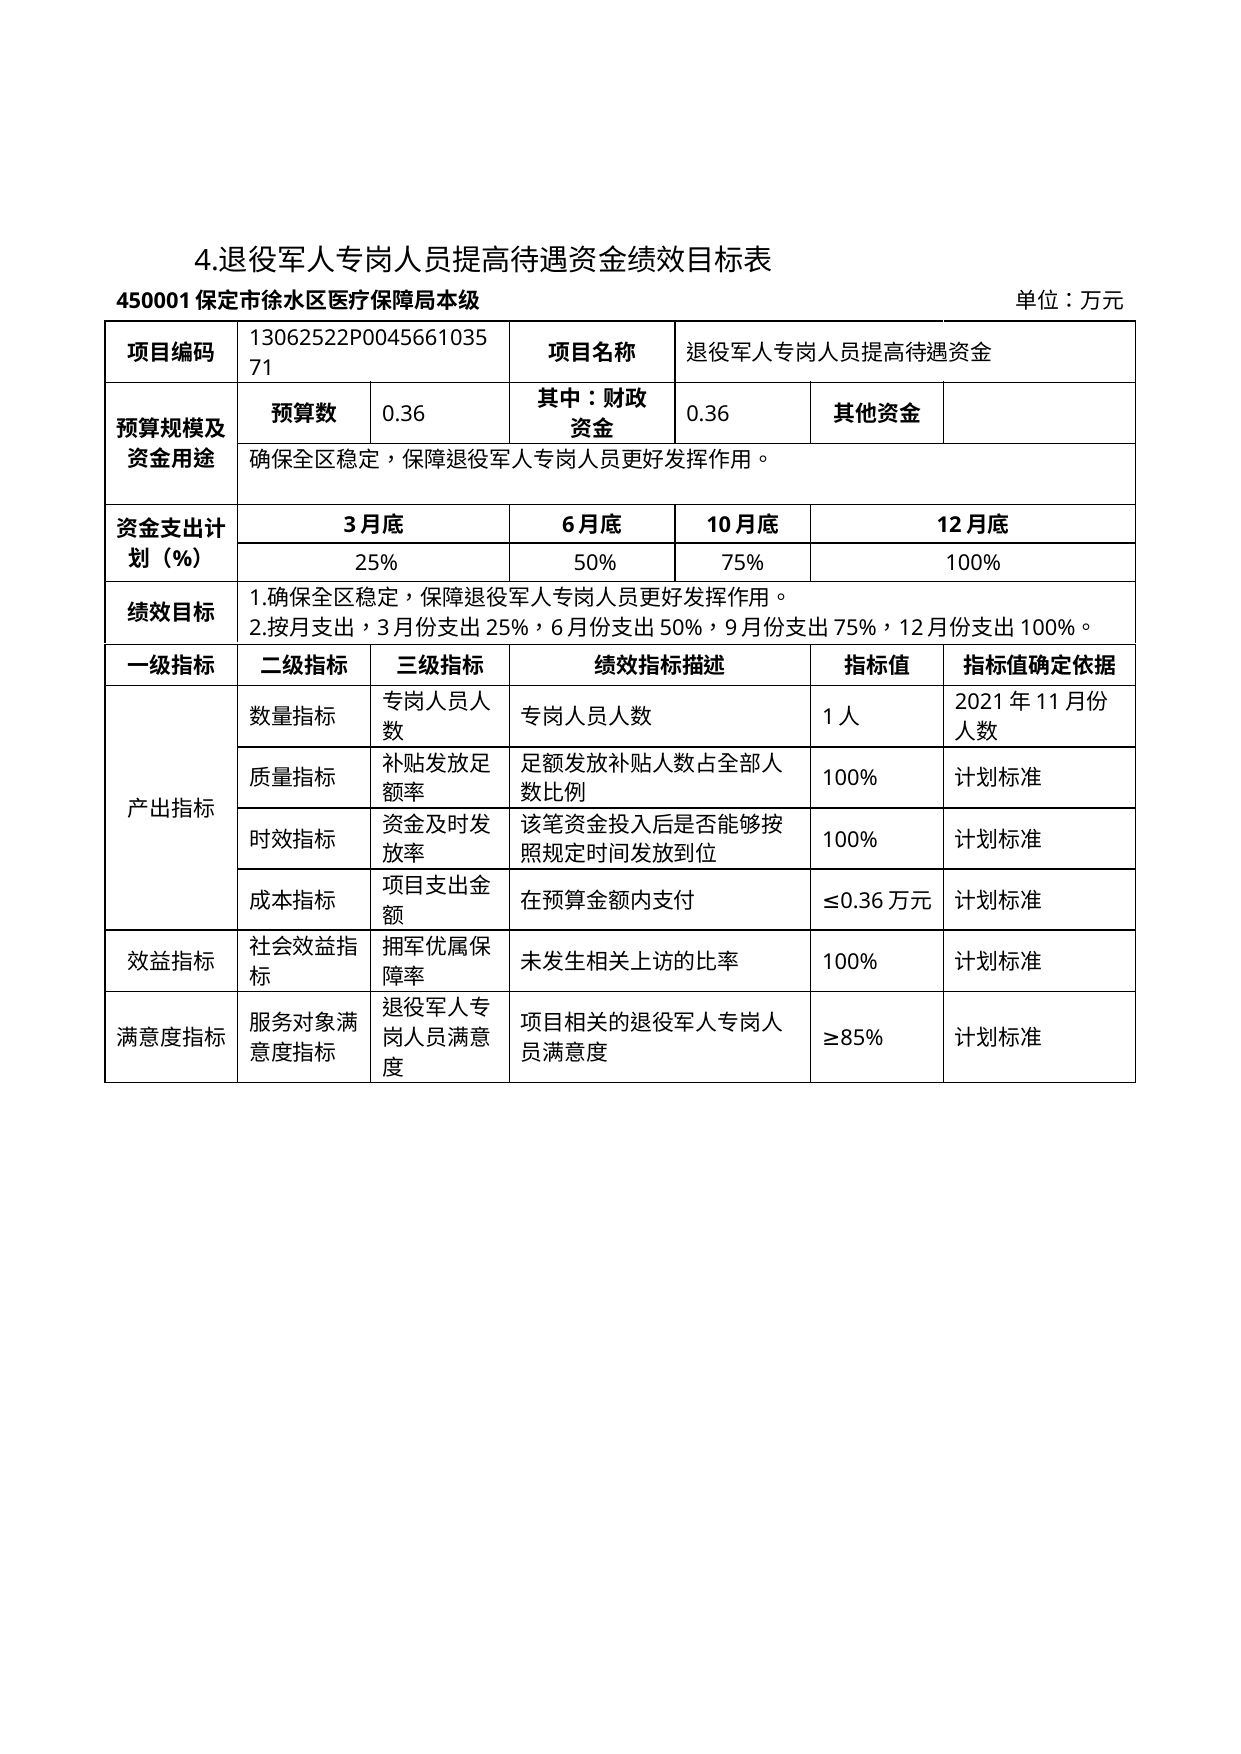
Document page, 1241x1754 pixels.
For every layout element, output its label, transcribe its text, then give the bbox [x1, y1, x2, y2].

table_cell 资金支出计划（%） [106, 505, 237, 581]
table_cell 12月底 [811, 505, 1135, 542]
table_cell 社会效益指标 [238, 931, 370, 991]
table_cell 100% [811, 809, 943, 868]
table_cell 退役军人专岗人员提高待遇资金 [676, 322, 1135, 381]
table_header 单位：万元 [944, 281, 1135, 320]
table_cell 拥军优属保障率 [371, 931, 509, 991]
table_cell 3月底 [238, 505, 509, 542]
table_cell 10月底 [676, 505, 810, 542]
table_cell 未发生相关上访的比率 [510, 931, 810, 991]
table_cell 在预算金额内支付 [510, 870, 810, 929]
table_header 二级指标 [238, 645, 370, 685]
table_cell 25% [238, 544, 509, 581]
table_cell 满意度指标 [106, 992, 237, 1081]
table_cell 项目支出金额 [371, 870, 509, 929]
table_cell 足额发放补贴人数占全部人数比例 [510, 748, 810, 807]
table_cell 50% [510, 544, 674, 581]
table_cell 该笔资金投入后是否能够按照规定时间发放到位 [510, 809, 810, 868]
table_cell 2021年11月份人数 [944, 686, 1135, 746]
table_cell 计划标准 [944, 870, 1135, 929]
table_cell 项目相关的退役军人专岗人员满意度 [510, 992, 810, 1081]
table_cell 服务对象满意度指标 [238, 992, 370, 1081]
table_cell 75% [676, 544, 810, 581]
table_cell 项目编码 [106, 322, 237, 381]
table_cell 计划标准 [944, 931, 1135, 991]
table_cell 专岗人员人数 [510, 686, 810, 746]
table_cell 0.36 [676, 383, 810, 442]
table_cell 6月底 [510, 505, 674, 542]
table_cell 100% [811, 931, 943, 991]
table_cell 其中：财政 资金 [510, 383, 674, 442]
table_cell 确保全区稳定，保障退役军人专岗人员更好发挥作用。 [238, 444, 1135, 504]
table_cell 效益指标 [106, 931, 237, 991]
table_header 绩效指标描述 [510, 645, 810, 685]
table_header 指标值 [811, 645, 943, 685]
table_cell 计划标准 [944, 748, 1135, 807]
table_cell 1人 [811, 686, 943, 746]
table_cell ≤0.36万元 [811, 870, 943, 929]
table_header 一级指标 [106, 645, 237, 685]
table_cell 退役军人专岗人员满意度 [371, 992, 509, 1081]
table_header 三级指标 [371, 645, 509, 685]
table_cell 100% [811, 748, 943, 807]
table_cell 1.确保全区稳定，保障退役军人专岗人员更好发挥作用。 2.按月支出，3月份支出25%，6月份支出50%，9月份支出75%，12月份支出100%。 [238, 582, 1135, 642]
table_cell ≥85% [811, 992, 943, 1081]
table_cell 质量指标 [238, 748, 370, 807]
table_header 450001保定市徐水区医疗保障局本级 [106, 281, 943, 320]
table_cell 预算数 [238, 383, 370, 442]
table_cell 计划标准 [944, 809, 1135, 868]
table_cell 100% [811, 544, 1135, 581]
text 4.退役军人专岗人员提高待遇资金绩效目标表 [136, 236, 1104, 279]
table_cell 0.36 [371, 383, 509, 442]
table_cell 13062522P004566103571 [238, 322, 509, 381]
table_cell 补贴发放足额率 [371, 748, 509, 807]
table_cell 产出指标 [106, 686, 237, 929]
table_header 指标值确定依据 [944, 645, 1135, 685]
table_cell 预算规模及资金用途 [106, 383, 237, 504]
table_cell 项目名称 [510, 322, 674, 381]
table_cell 时效指标 [238, 809, 370, 868]
table_cell 其他资金 [811, 383, 943, 442]
table_cell 成本指标 [238, 870, 370, 929]
table_cell 绩效目标 [106, 582, 237, 642]
table_cell [944, 383, 1135, 442]
table_cell 数量指标 [238, 686, 370, 746]
table_cell 专岗人员人数 [371, 686, 509, 746]
table_cell 资金及时发放率 [371, 809, 509, 868]
table_cell 计划标准 [944, 992, 1135, 1081]
